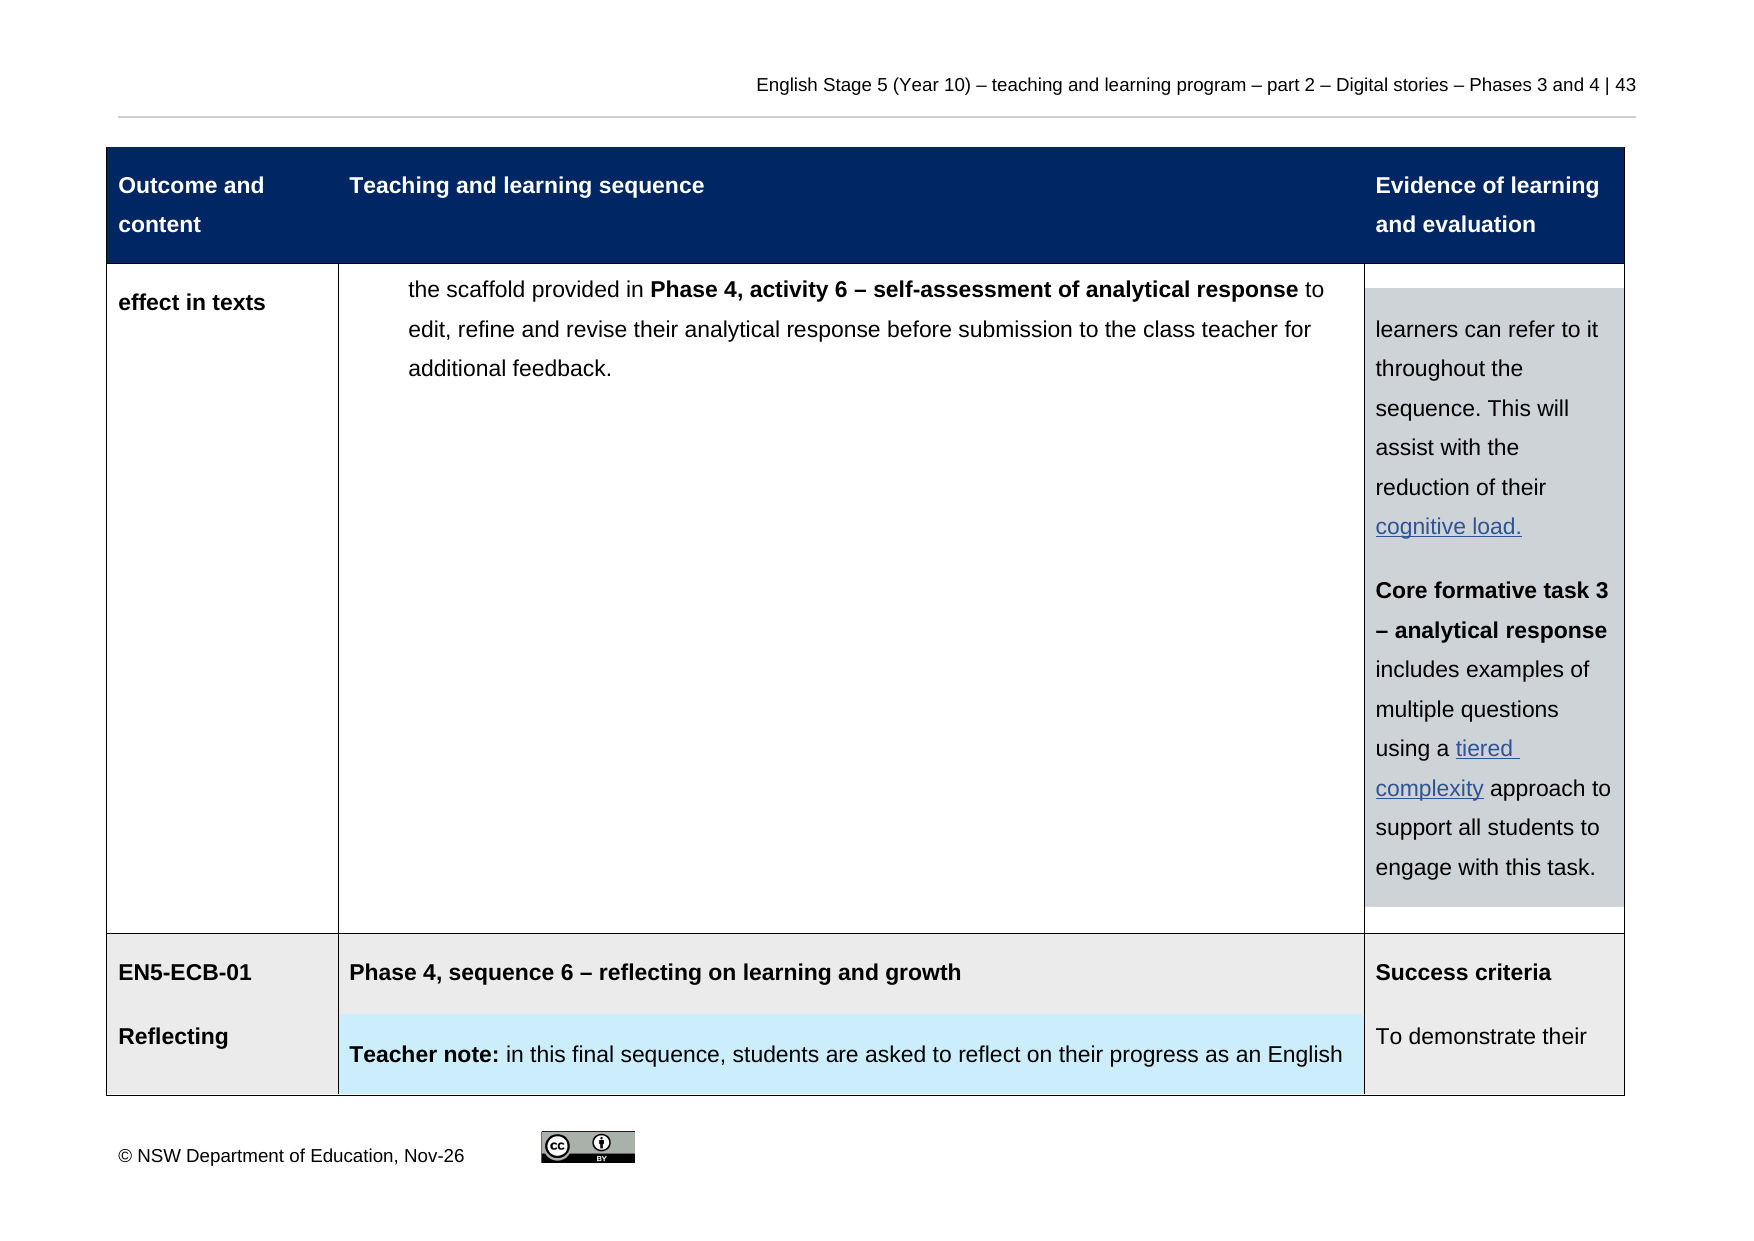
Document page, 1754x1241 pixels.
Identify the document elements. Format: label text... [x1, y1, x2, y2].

picture [541, 1131, 635, 1163]
table_header Evidence of learning and evaluation [1364, 147, 1624, 263]
table_cell EN5-ECB-01 Reflecting Discuss the pleasures, challenges and successes experienced in the processes of understanding and composing [107, 934, 338, 1094]
table_header Teaching and learning sequence [338, 147, 1364, 263]
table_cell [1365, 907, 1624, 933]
table_header Outcome and content [107, 147, 338, 263]
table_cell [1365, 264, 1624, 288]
